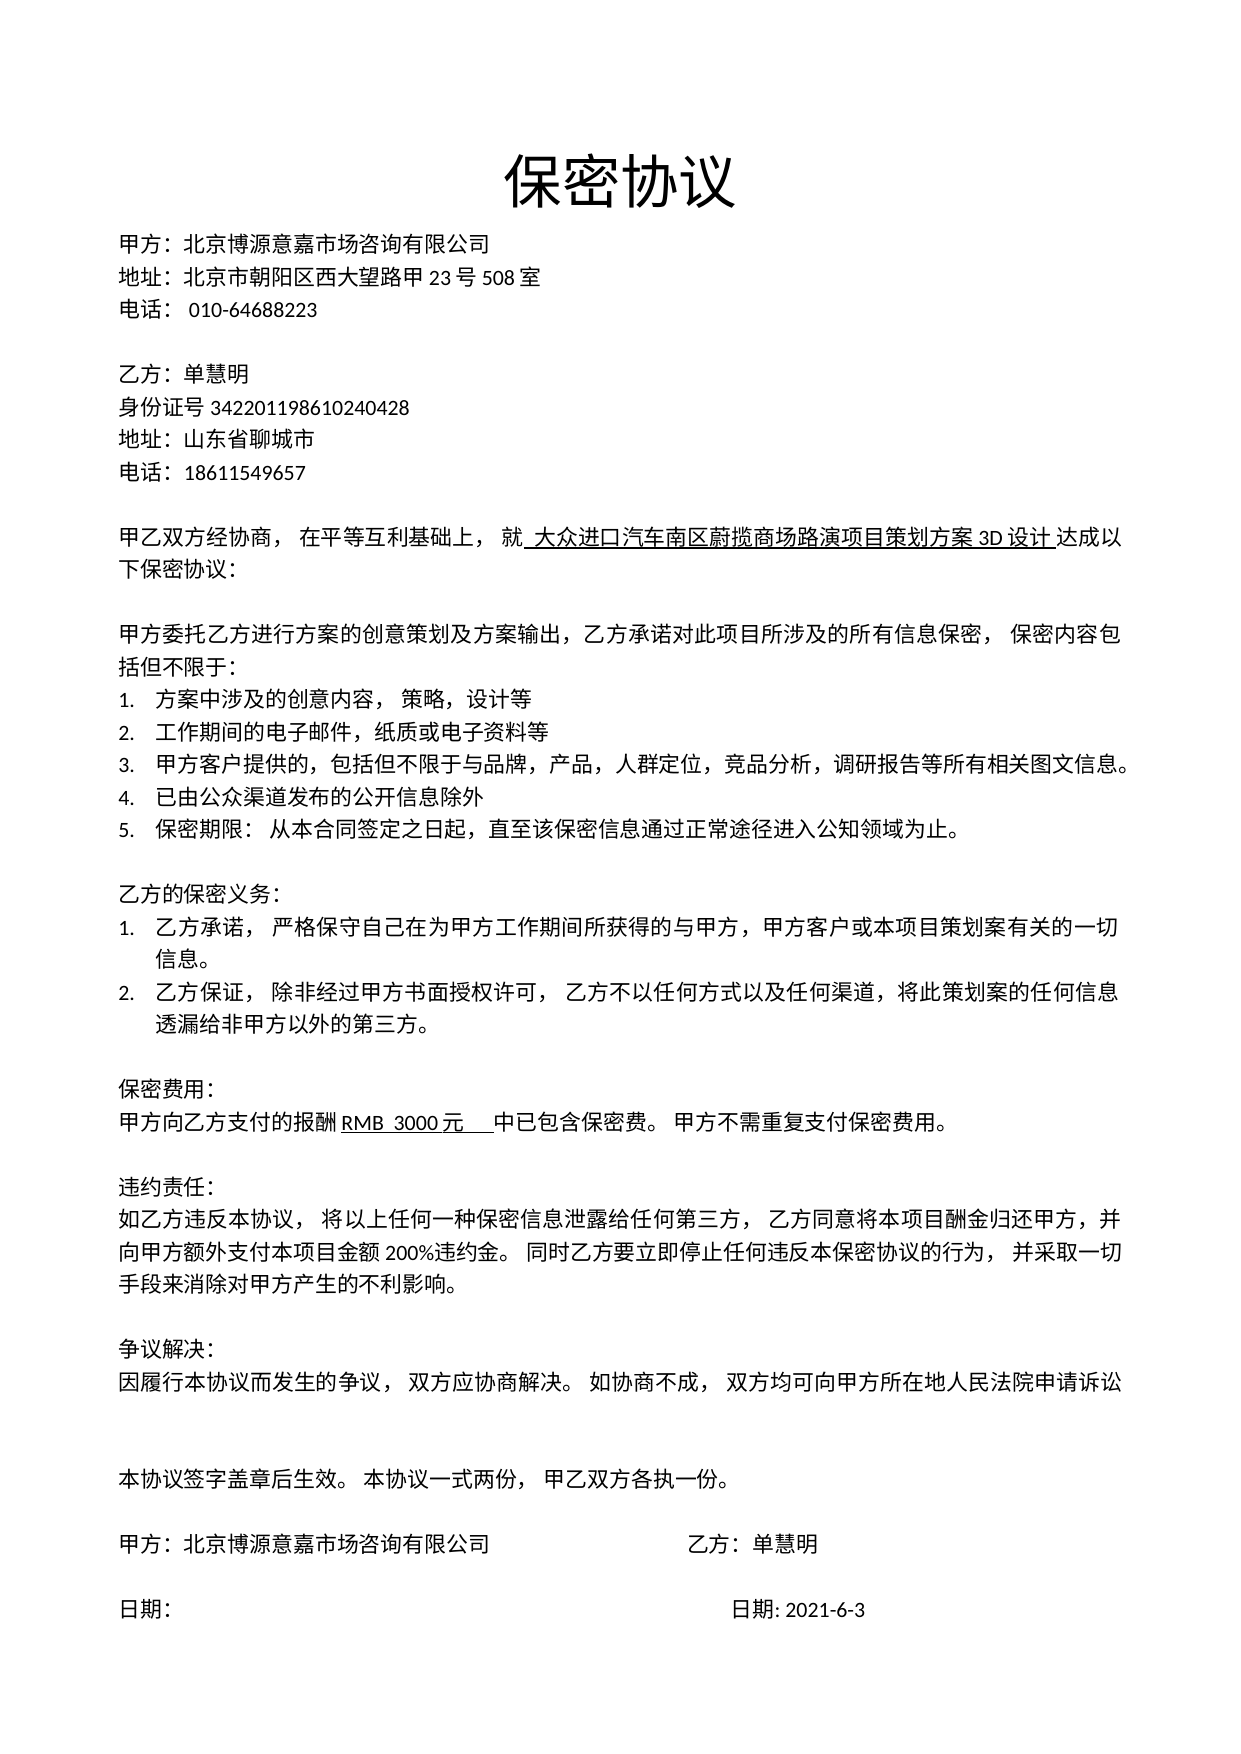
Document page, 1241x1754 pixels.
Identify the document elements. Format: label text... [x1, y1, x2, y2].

text 地址：山东省聊城市 [118, 422, 1122, 454]
text 违约责任： [118, 1169, 1122, 1202]
text 争议解决： [118, 1332, 1122, 1364]
text 甲乙双方经协商， 在平等互利基础上， 就 大众进口汽车南区蔚揽商场路演项目策划方案3D设计 达成以下保密协议： [118, 519, 1122, 584]
text 因履行本协议而发生的争议， 双方应协商解决。 如协商不成， 双方均可向甲方所在地人民法院申请诉讼。 [118, 1364, 1122, 1429]
text 身份证号342201198610240428 [118, 389, 1122, 422]
text 电话：18611549657 [118, 454, 1122, 487]
list 乙方保证， 除非经过甲方书面授权许可， 乙方不以任何方式以及任何渠道，将此策划案的任何信息透漏给非甲方以外的第三方。 [118, 974, 1122, 1039]
text 保密费用： [118, 1072, 1122, 1104]
text 如乙方违反本协议， 将以上任何一种保密信息泄露给任何第三方， 乙方同意将本项目酬金归还甲方，并向甲方额外支付本项目金额200%违约金。 同时乙方要立即停止任何违反本保密协议的行为， 并采取一切手段来消除对甲方产生的不利影响。 [118, 1202, 1122, 1299]
list 已由公众渠道发布的公开信息除外 [118, 779, 1122, 812]
text 电话： 010-64688223 [118, 292, 1122, 324]
list 乙方承诺， 严格保守自己在为甲方工作期间所获得的与甲方，甲方客户或本项目策划案有关的一切信息。 [118, 909, 1122, 974]
list 甲方客户提供的，包括但不限于与品牌，产品，人群定位，竞品分析，调研报告等所有相关图文信息。 [118, 747, 1122, 779]
text 本协议签字盖章后生效。 本协议一式两份， 甲乙双方各执一份。 [118, 1462, 1122, 1494]
text 甲方向乙方支付的报酬RMB 3000元 中已包含保密费。 甲方不需重复支付保密费用。 [118, 1104, 1122, 1137]
text 乙方：单慧明 [118, 357, 1122, 389]
text 日期： 日期: 2021-6-3 [118, 1592, 1122, 1624]
text 地址：北京市朝阳区西大望路甲23号508室 [118, 259, 1122, 292]
text 甲方：北京博源意嘉市场咨询有限公司 [118, 227, 1122, 259]
list 方案中涉及的创意内容， 策略，设计等 [118, 682, 1122, 714]
text 保密协议 [118, 129, 1122, 227]
text 甲方委托乙方进行方案的创意策划及方案输出，乙方承诺对此项目所涉及的所有信息保密， 保密内容包括但不限于： [118, 617, 1122, 682]
list 工作期间的电子邮件，纸质或电子资料等 [118, 714, 1122, 747]
list 保密期限： 从本合同签定之日起，直至该保密信息通过正常途径进入公知领域为止。 [118, 812, 1122, 844]
text 甲方：北京博源意嘉市场咨询有限公司 乙方：单慧明 [118, 1527, 1122, 1559]
text 乙方的保密义务： [118, 877, 1122, 909]
